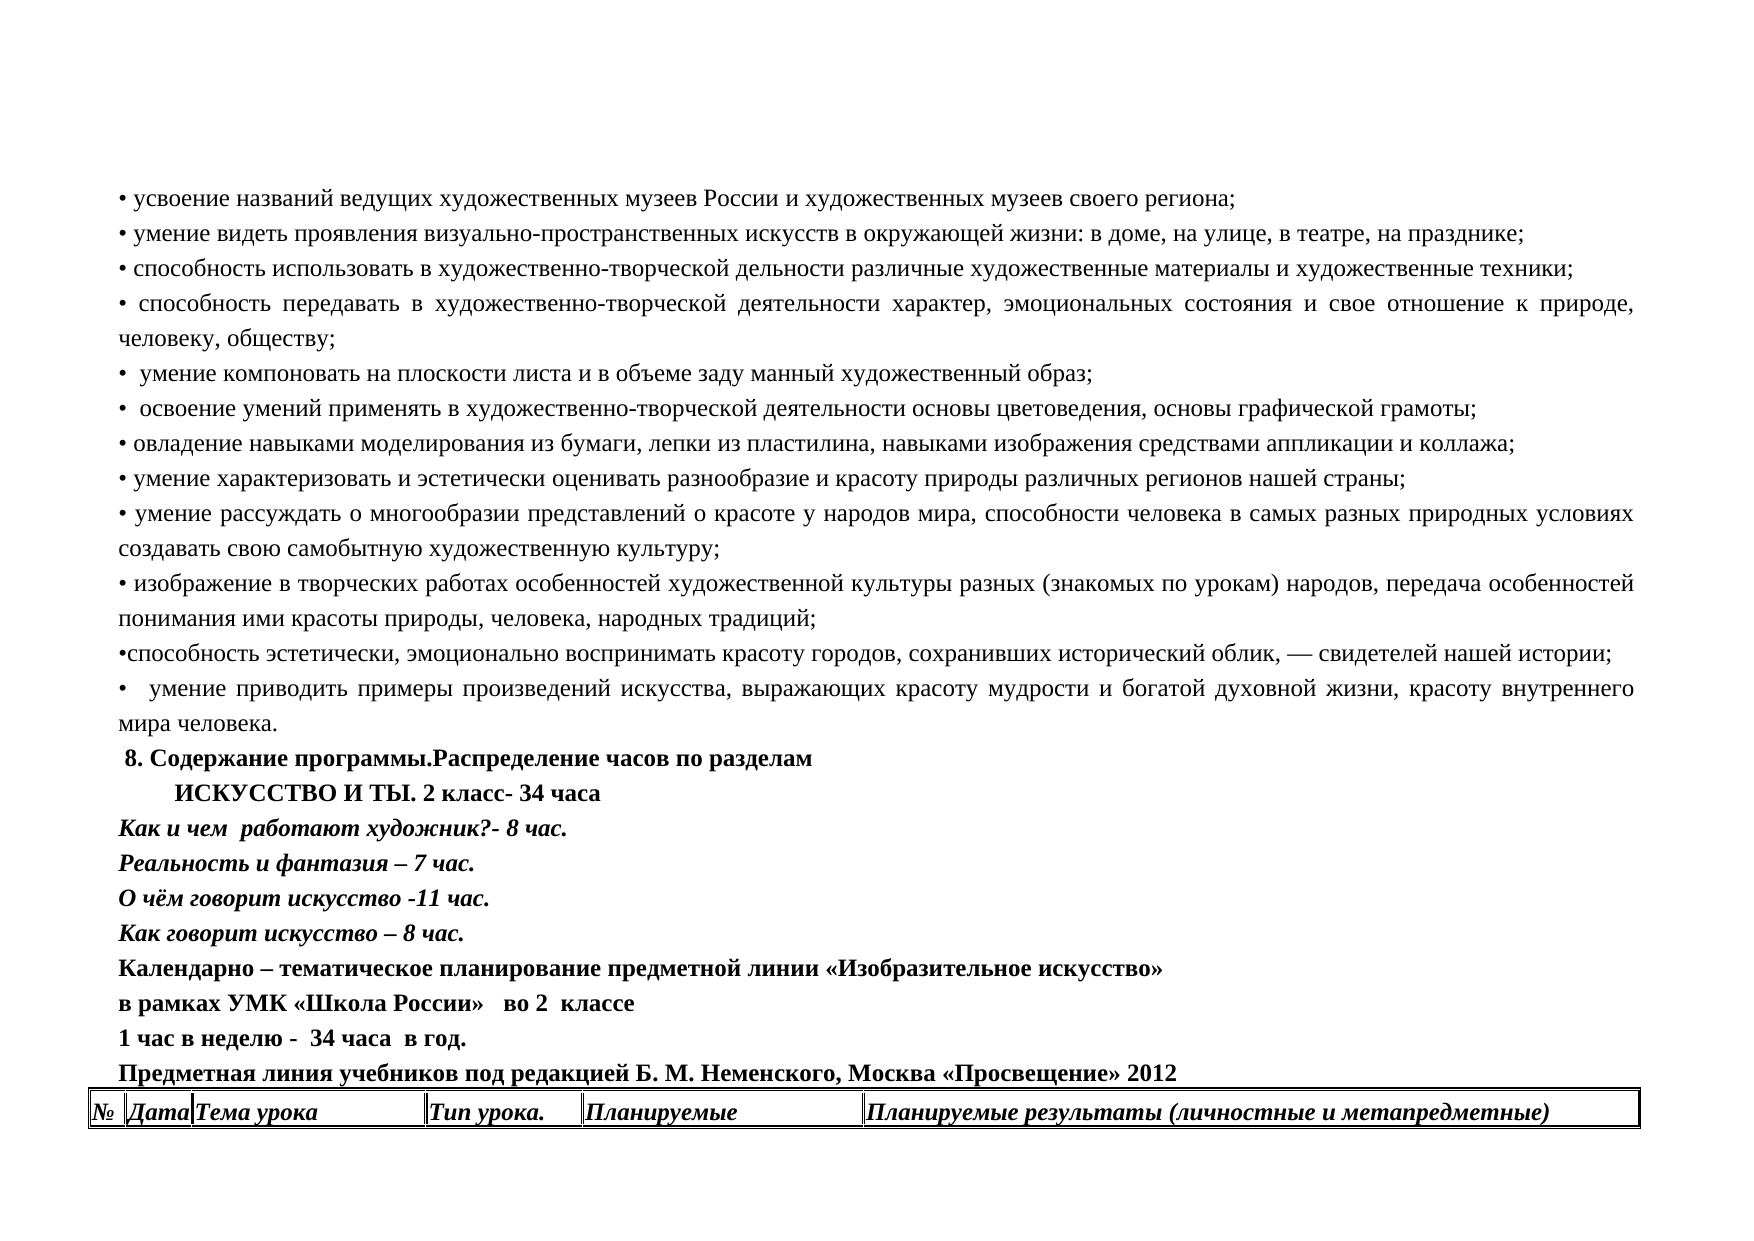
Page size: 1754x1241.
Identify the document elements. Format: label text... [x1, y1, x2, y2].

table_header Тема урока [192, 1089, 426, 1125]
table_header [864, 1091, 1638, 1125]
text • умение приводить примеры произведений искусства, выражающих красоту мудрости и богатой духовной жизни, красоту внутреннего мира человека. [118, 667, 1636, 737]
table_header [426, 1091, 582, 1125]
text • способность использовать в художественно-творческой дельности различные художественные материалы и художественные техники; [118, 247, 1636, 282]
text • усвоение названий ведущих художественных музеев России и художественных музеев своего региона; [118, 177, 1636, 212]
table_header Дата [126, 1089, 192, 1125]
text Как и чем работают художник?- 8 час. [118, 807, 1636, 842]
table_header № [91, 1091, 126, 1125]
text • изображение в творческих работах особенностей художественной культуры разных (знакомых по урокам) народов, передача особенностей понимания ими красоты природы, человека, народных традиций; [118, 562, 1636, 632]
text Календарно – тематическое планирование предметной линии «Изобразительное искусство» [118, 947, 1636, 982]
text • овладение навыками моделирования из бумаги, лепки из пластилина, навыками изображения средствами аппликации и коллажа; [118, 422, 1636, 457]
text Предметная линия учебников под редакцией Б. М. Неменского, Москва «Просвещение» 2012 [118, 1052, 1636, 1087]
text Как говорит искусство – 8 час. [118, 912, 1636, 947]
text О чём говорит искусство -11 час. [118, 877, 1636, 912]
text 1 час в неделю - 34 часа в год. [118, 1017, 1636, 1052]
text • освоение умений применять в художественно-творческой деятельности основы цветоведения, основы графической грамоты; [118, 387, 1636, 422]
text • умение видеть проявления визуально-пространственных искусств в окружающей жизни: в доме, на улице, в театре, на празднике; [118, 212, 1636, 247]
text в рамках УМК «Школа России» во 2 классе [118, 982, 1636, 1017]
text •способность эстетически, эмоционально воспринимать красоту городов, сохранивших исторический облик, — свидетелей нашей истории; [118, 632, 1636, 667]
text ИСКУССТВО И ТЫ. 2 класс- 34 часа [118, 772, 1636, 807]
text • умение рассуждать о многообразии представлений о красоте у народов мира, способности человека в самых разных природных условиях создавать свою самобытную художественную культуру; [118, 492, 1636, 562]
text • умение компоновать на плоскости листа и в объеме заду манный художественный образ; [118, 352, 1636, 387]
text • умение характеризовать и эстетически оценивать разнообразие и красоту природы различных регионов нашей страны; [118, 457, 1636, 492]
text 8. Содержание программы.Распределение часов по разделам [118, 737, 1636, 772]
text Реальность и фантазия – 7 час. [118, 842, 1636, 877]
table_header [583, 1091, 863, 1125]
text • способность передавать в художественно-творческой деятельности характер, эмоциональных состояния и свое отношение к природе, человеку, обществу; [118, 282, 1636, 352]
